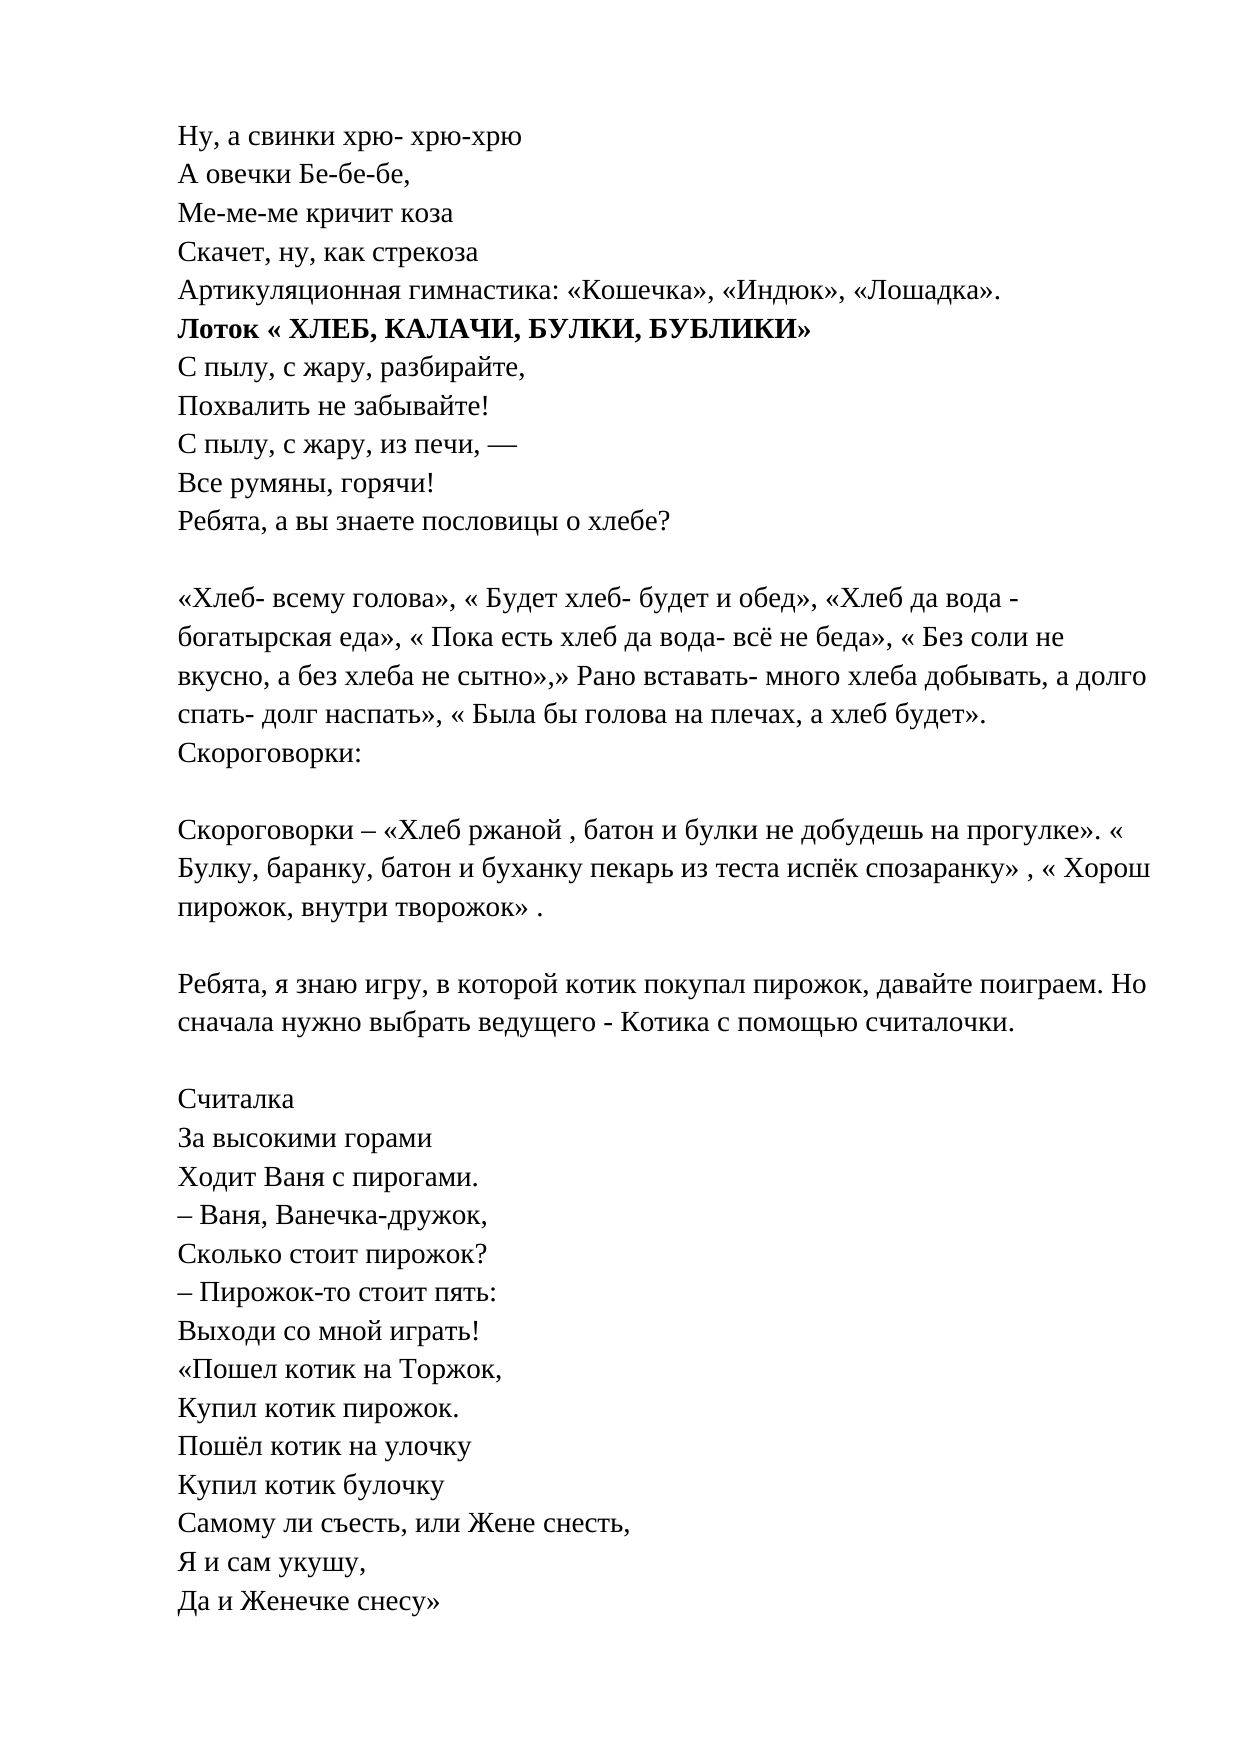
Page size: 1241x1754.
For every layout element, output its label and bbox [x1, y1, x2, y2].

text [177, 118, 1152, 1616]
